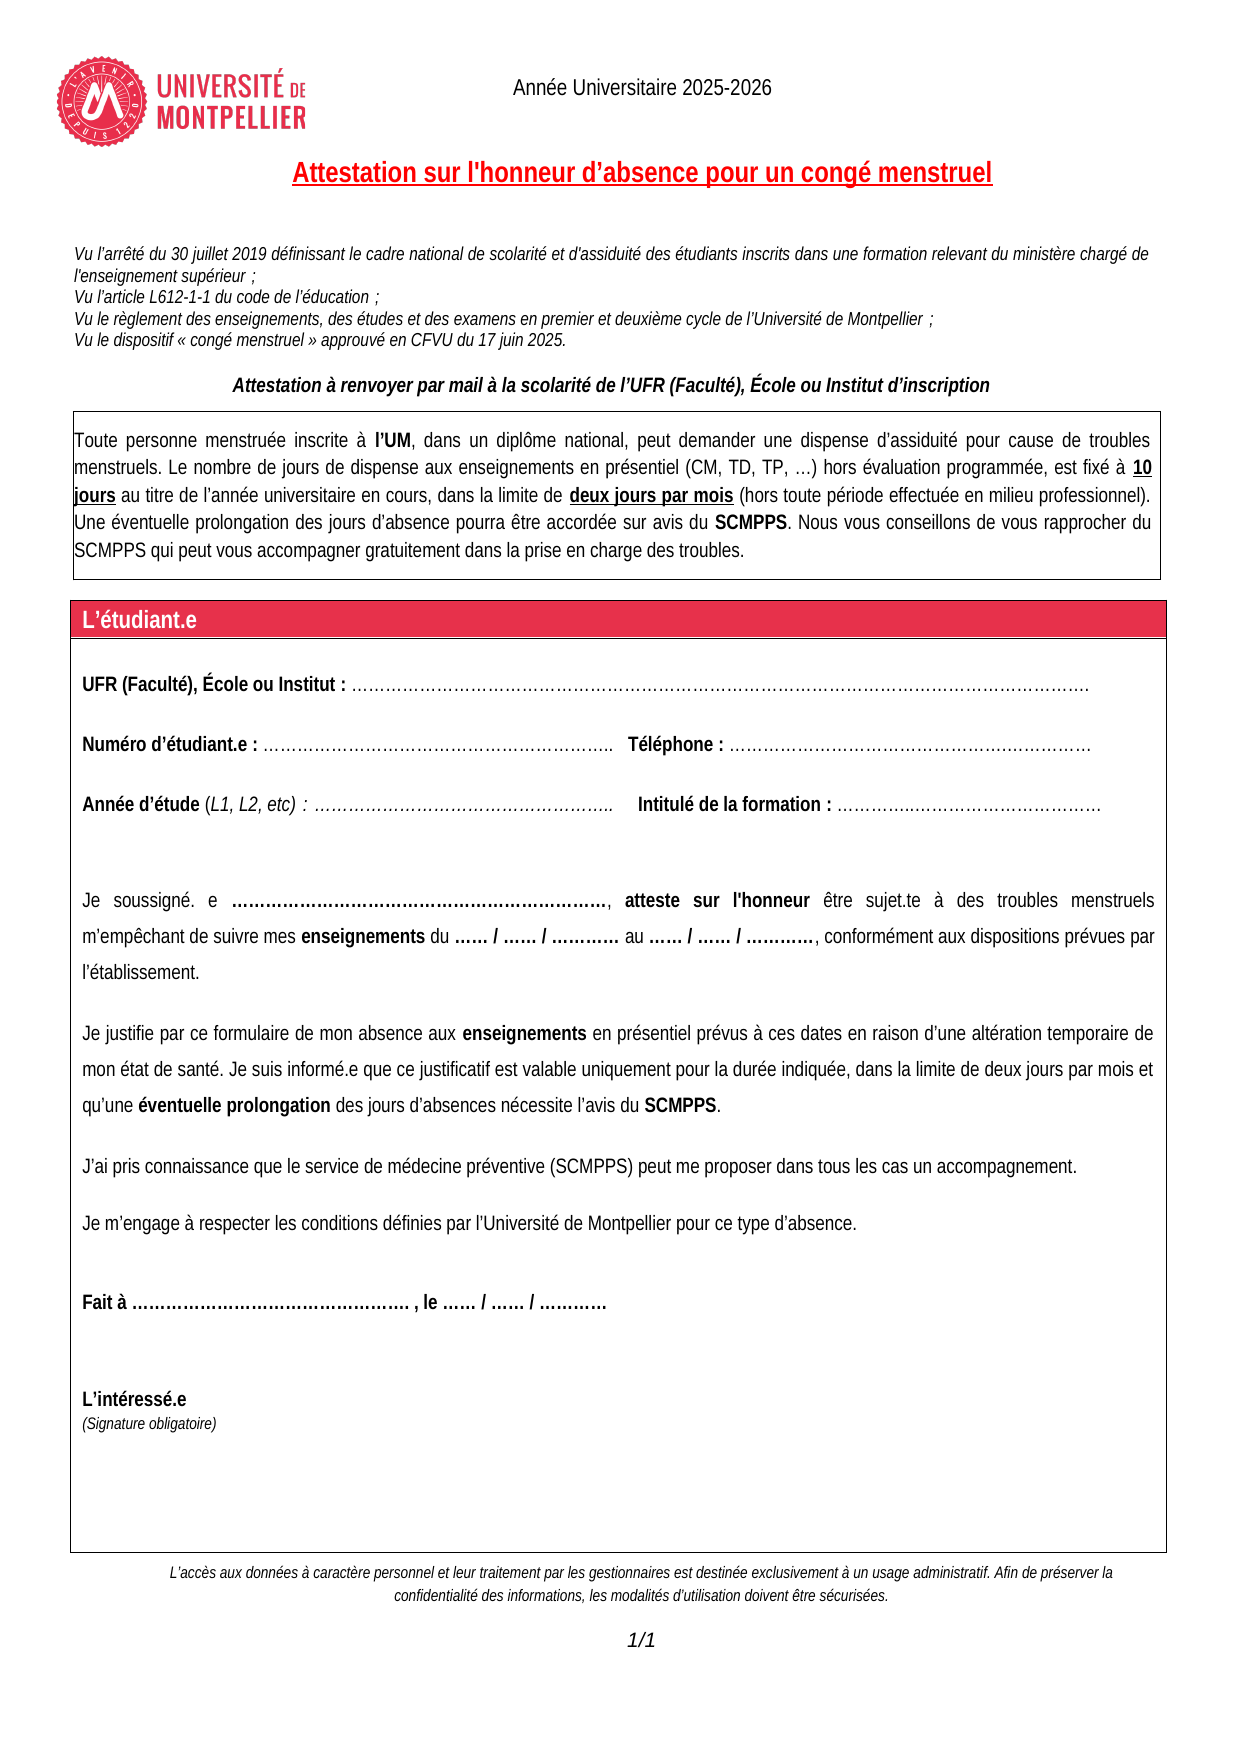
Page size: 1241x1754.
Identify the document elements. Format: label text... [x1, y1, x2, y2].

text Vu l’article L612-1-1 du code de l’éducation ; [74, 286, 1152, 308]
table_header L’étudiant.e [71, 601, 1166, 637]
text Vu le règlement des enseignements, des études et des examens en premier et deuxième cycle de l’Université de Montpellier ; [74, 308, 1152, 329]
picture [56, 56, 306, 147]
text Vu le dispositif « congé menstruel » approuvé en CFVU du 17 juin 2025. [74, 329, 1152, 351]
text Vu l’arrêté du 30 juillet 2019 définissant le cadre national de scolarité et d'assiduité des étudiants inscrits dans une formation relevant du ministère chargé de l'enseignement supérieur ; [74, 243, 1152, 286]
text Toute personne menstruée inscrite à l’UM, dans un diplôme national, peut demander une dispense d’assiduité pour cause de troubles menstruels. Le nombre de jours de dispense aux enseignements en présentiel (CM, TD, TP, …) hors évaluation programmée, est fixé à 10 jours au titre de l’année universitaire en cours, dans la limite de deux jours par mois (hors toute période effectuée en milieu professionnel). Une éventuelle prolongation des jours d’absence pourra être accordée sur avis du SCMPPS. Nous vous conseillons de vous rapprocher du SCMPPS qui peut vous accompagner gratuitement dans la prise en charge des troubles. [74, 424, 1160, 562]
text Attestation à renvoyer par mail à la scolarité de l’UFR (Faculté), École ou Institut d’inscription [74, 372, 1152, 396]
